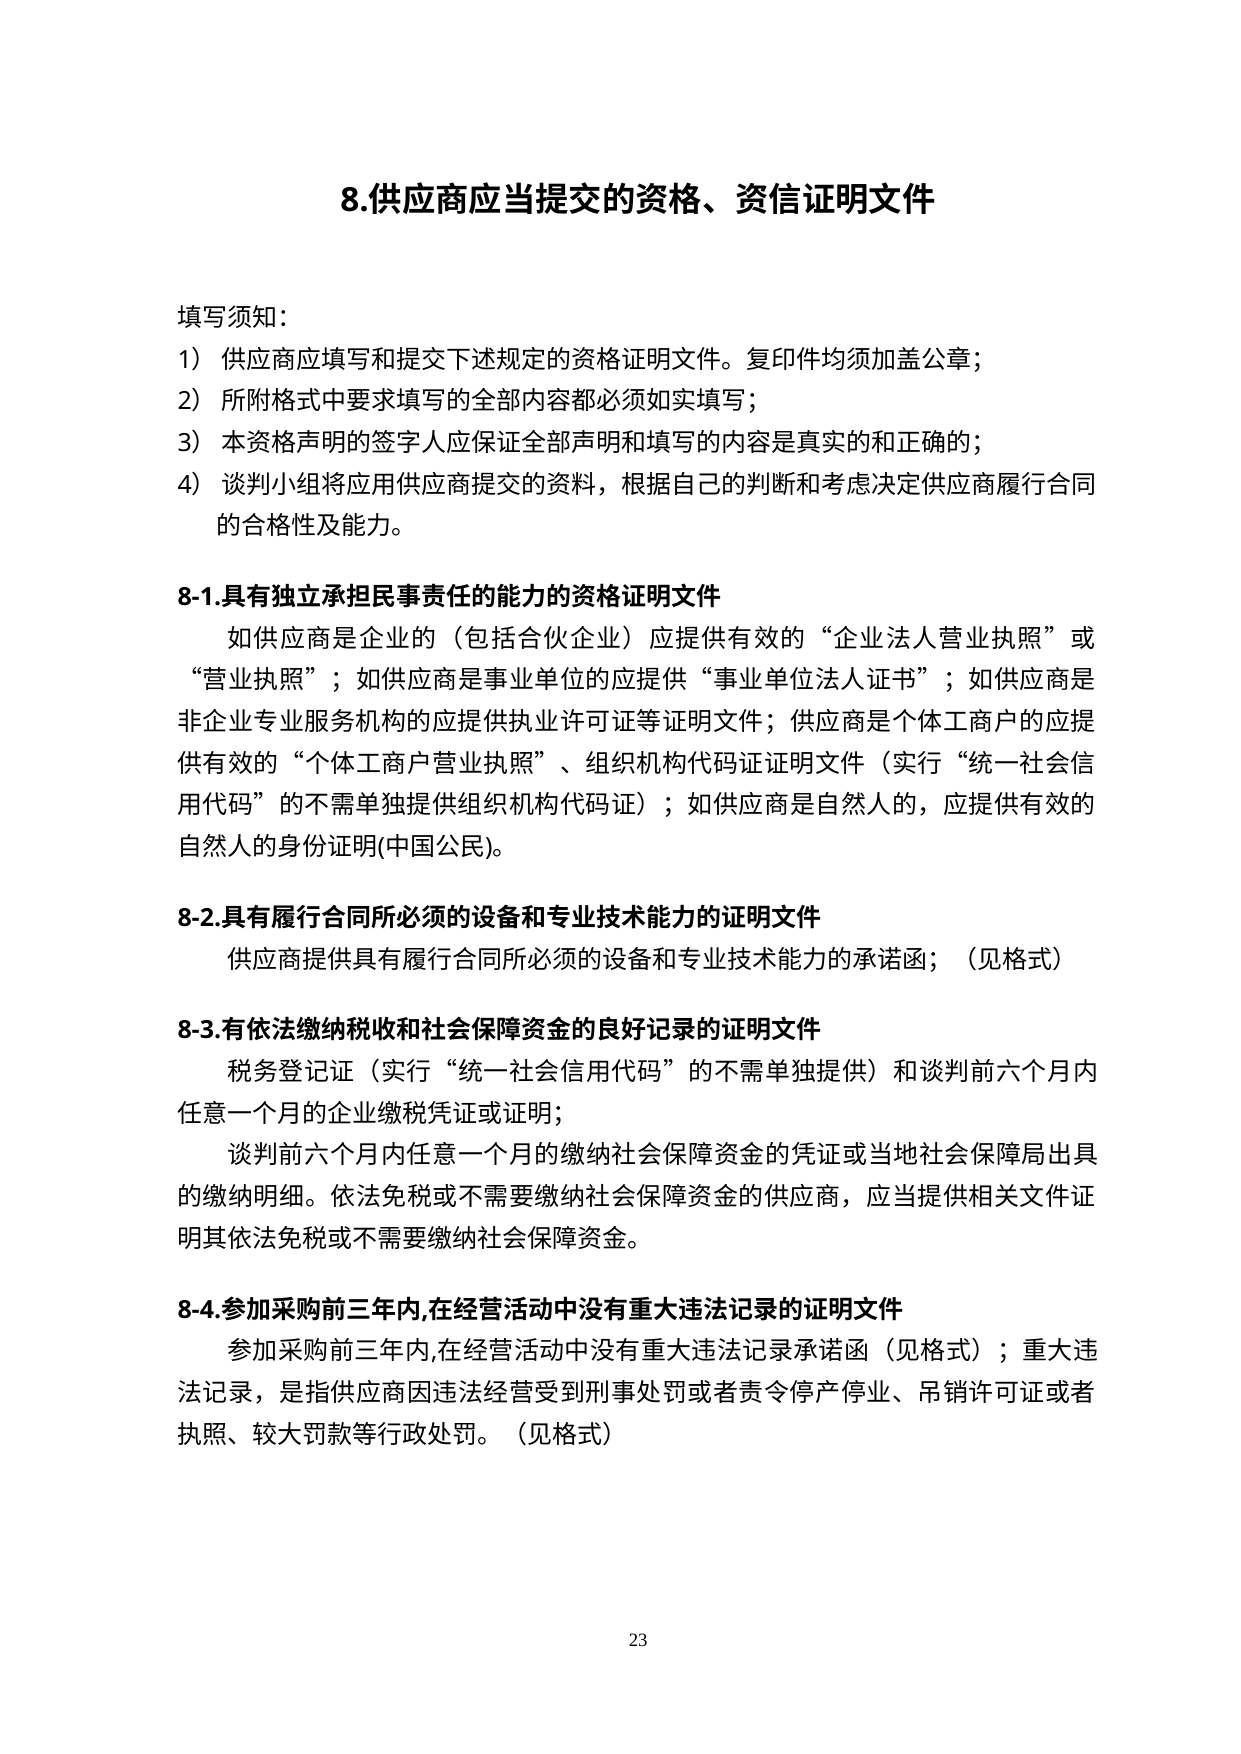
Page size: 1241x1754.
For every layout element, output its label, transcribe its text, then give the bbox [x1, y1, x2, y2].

text 参加采购前三年内,在经营活动中没有重大违法记录承诺函（见格式）；重大违法记录，是指供应商因违法经营受到刑事处罚或者责令停产停业、吊销许可证或者执照、较大罚款等行政处罚。（见格式） [177, 1325, 1098, 1450]
text 填写须知： [177, 292, 1098, 334]
list 谈判小组将应用供应商提交的资料，根据自己的判断和考虑决定供应商履行合同的合格性及能力。 [177, 459, 1098, 542]
list 本资格声明的签字人应保证全部声明和填写的内容是真实的和正确的； [177, 417, 1098, 459]
text 8-1.具有独立承担民事责任的能力的资格证明文件 [177, 567, 1098, 613]
text 供应商提供具有履行合同所必须的设备和专业技术能力的承诺函；（见格式） [177, 934, 1098, 975]
subtitle 8.供应商应当提交的资格、资信证明文件 [177, 173, 1098, 221]
text 8-3.有依法缴纳税收和社会保障资金的良好记录的证明文件 [177, 1000, 1098, 1046]
list 所附格式中要求填写的全部内容都必须如实填写； [177, 375, 1098, 417]
text 如供应商是企业的（包括合伙企业）应提供有效的“企业法人营业执照”或“营业执照”；如供应商是事业单位的应提供“事业单位法人证书”；如供应商是非企业专业服务机构的应提供执业许可证等证明文件；供应商是个体工商户的应提供有效的“个体工商户营业执照”、组织机构代码证证明文件（实行“统一社会信用代码”的不需单独提供组织机构代码证）；如供应商是自然人的，应提供有效的自然人的身份证明(中国公民)。 [177, 613, 1098, 863]
text 税务登记证（实行“统一社会信用代码”的不需单独提供）和谈判前六个月内任意一个月的企业缴税凭证或证明； [177, 1046, 1098, 1129]
text 8-2.具有履行合同所必须的设备和专业技术能力的证明文件 [177, 888, 1098, 934]
text 谈判前六个月内任意一个月的缴纳社会保障资金的凭证或当地社会保障局出具的缴纳明细。依法免税或不需要缴纳社会保障资金的供应商，应当提供相关文件证明其依法免税或不需要缴纳社会保障资金。 [177, 1129, 1098, 1254]
text 8-4.参加采购前三年内,在经营活动中没有重大违法记录的证明文件 [177, 1279, 1098, 1325]
list 供应商应填写和提交下述规定的资格证明文件。复印件均须加盖公章； [177, 334, 1098, 375]
